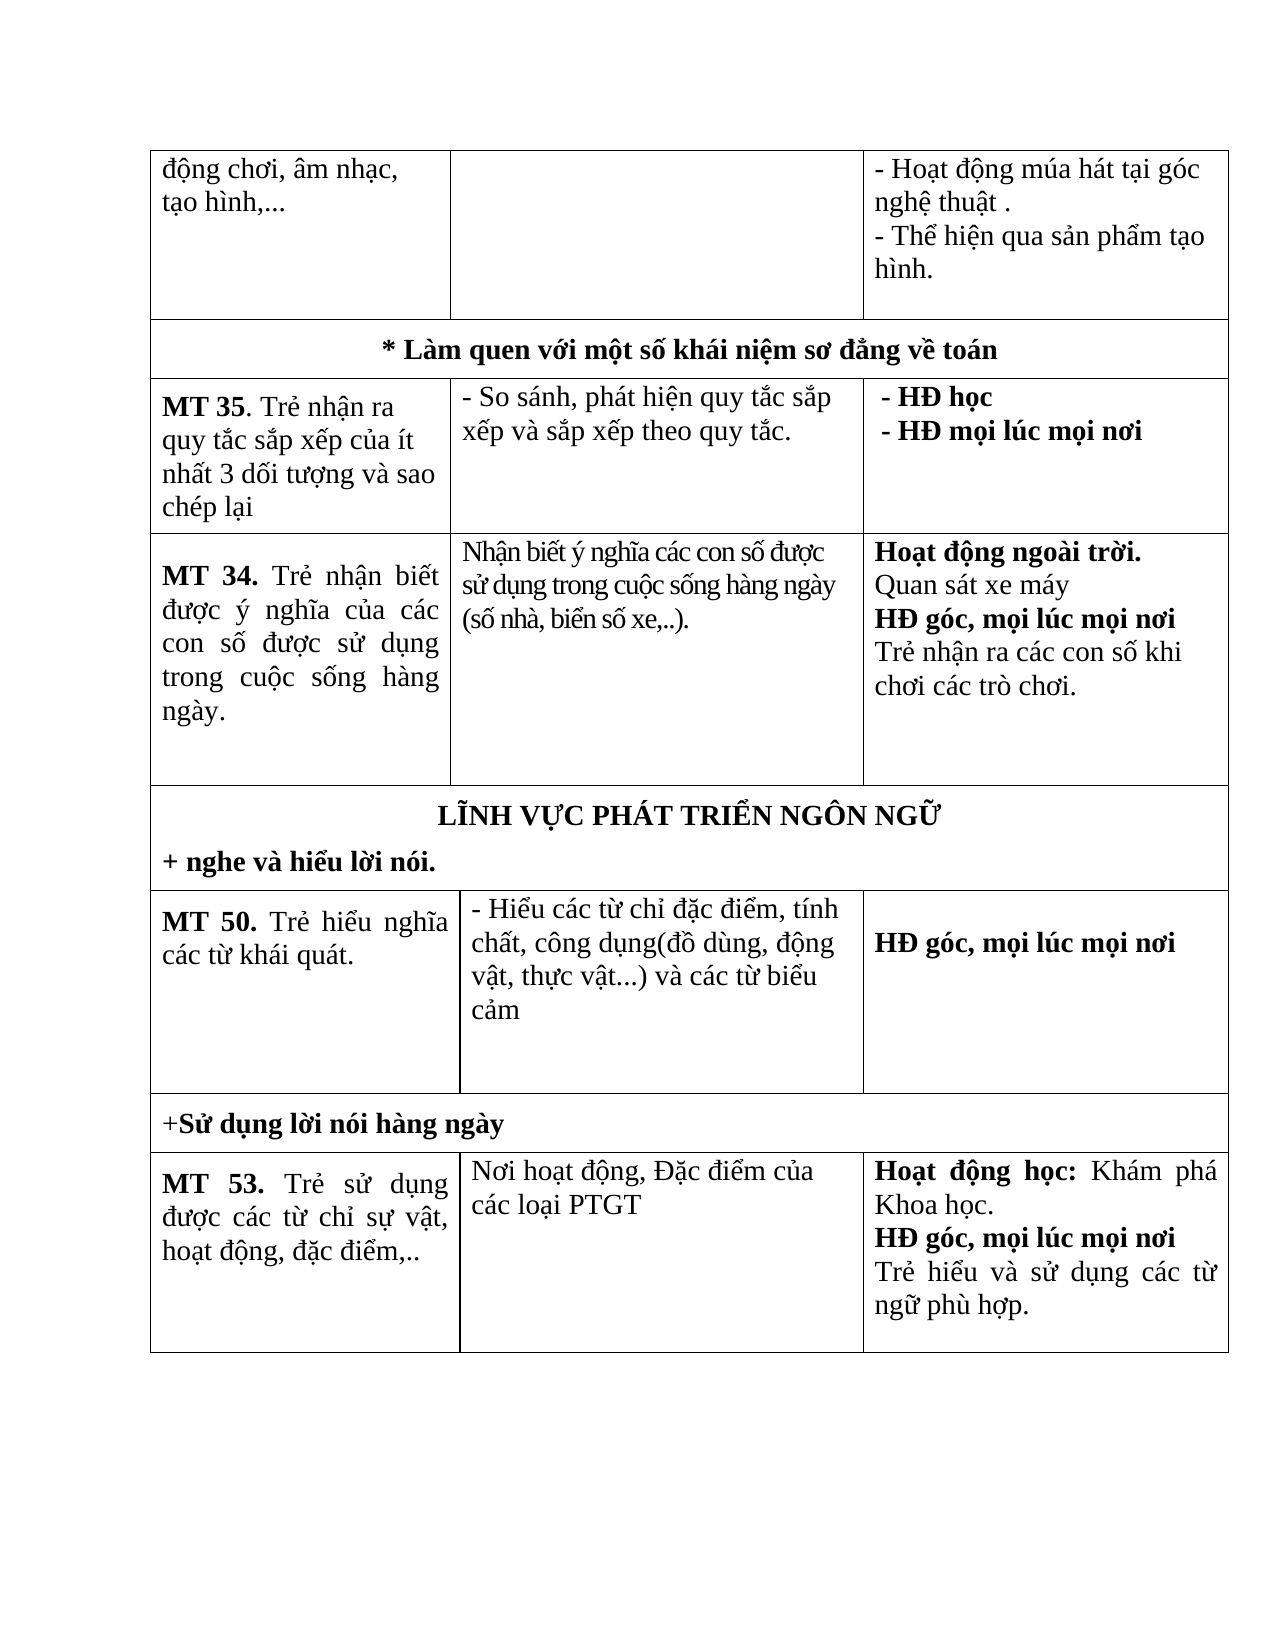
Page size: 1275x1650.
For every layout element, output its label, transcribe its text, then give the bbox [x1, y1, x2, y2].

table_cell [864, 151, 1228, 319]
table_cell * Làm quen với một số khái niệm sơ đẳng về toán [151, 320, 1228, 378]
table_cell - Hiểu các từ chỉ đặc điểm, tính chất, công dụng(đồ dùng, động vật, thực vật...) và các từ biểu cảm [461, 891, 863, 1093]
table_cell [451, 151, 863, 319]
table_cell MT 34. Trẻ nhận biết được ý nghĩa của các con số được sử dụng trong cuộc sống hàng ngày. [151, 534, 450, 785]
table_cell LĨNH VỰC PHÁT TRIỂN NGÔN NGỮ + nghe và hiểu lời nói. [151, 786, 1228, 890]
table_cell Hoạt động học: Khám phá Khoa học. HĐ góc, mọi lúc mọi nơi Trẻ hiểu và sử dụng các từ ngữ phù hợp. [864, 1153, 1228, 1352]
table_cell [151, 151, 450, 319]
table_cell MT 53. Trẻ sử dụng được các từ chỉ sự vật, hoạt động, đặc điểm,.. [151, 1153, 459, 1352]
table_cell Nơi hoạt động, Đặc điểm của các loại PTGT [461, 1153, 863, 1352]
table_cell MT 35. Trẻ nhận ra quy tắc sắp xếp của ít nhất 3 dối tượng và sao chép lại [151, 379, 450, 533]
table_cell MT 50. Trẻ hiểu nghĩa các từ khái quát. [151, 891, 459, 1093]
table_cell Hoạt động ngoài trời. Quan sát xe máy HĐ góc, mọi lúc mọi nơi Trẻ nhận ra các con số khi chơi các trò chơi. [864, 534, 1228, 785]
table_cell - HĐ học - HĐ mọi lúc mọi nơi [864, 379, 1228, 533]
table_cell +Sử dụng lời nói hàng ngày [151, 1094, 1228, 1152]
table_cell - So sánh, phát hiện quy tắc sắp xếp và sắp xếp theo quy tắc. [451, 379, 863, 533]
table_cell HĐ góc, mọi lúc mọi nơi [864, 891, 1228, 1093]
table_cell Nhận biết ý nghĩa các con số được sử dụng trong cuộc sống hàng ngày (số nhà, biển số xe,..). [451, 534, 863, 785]
